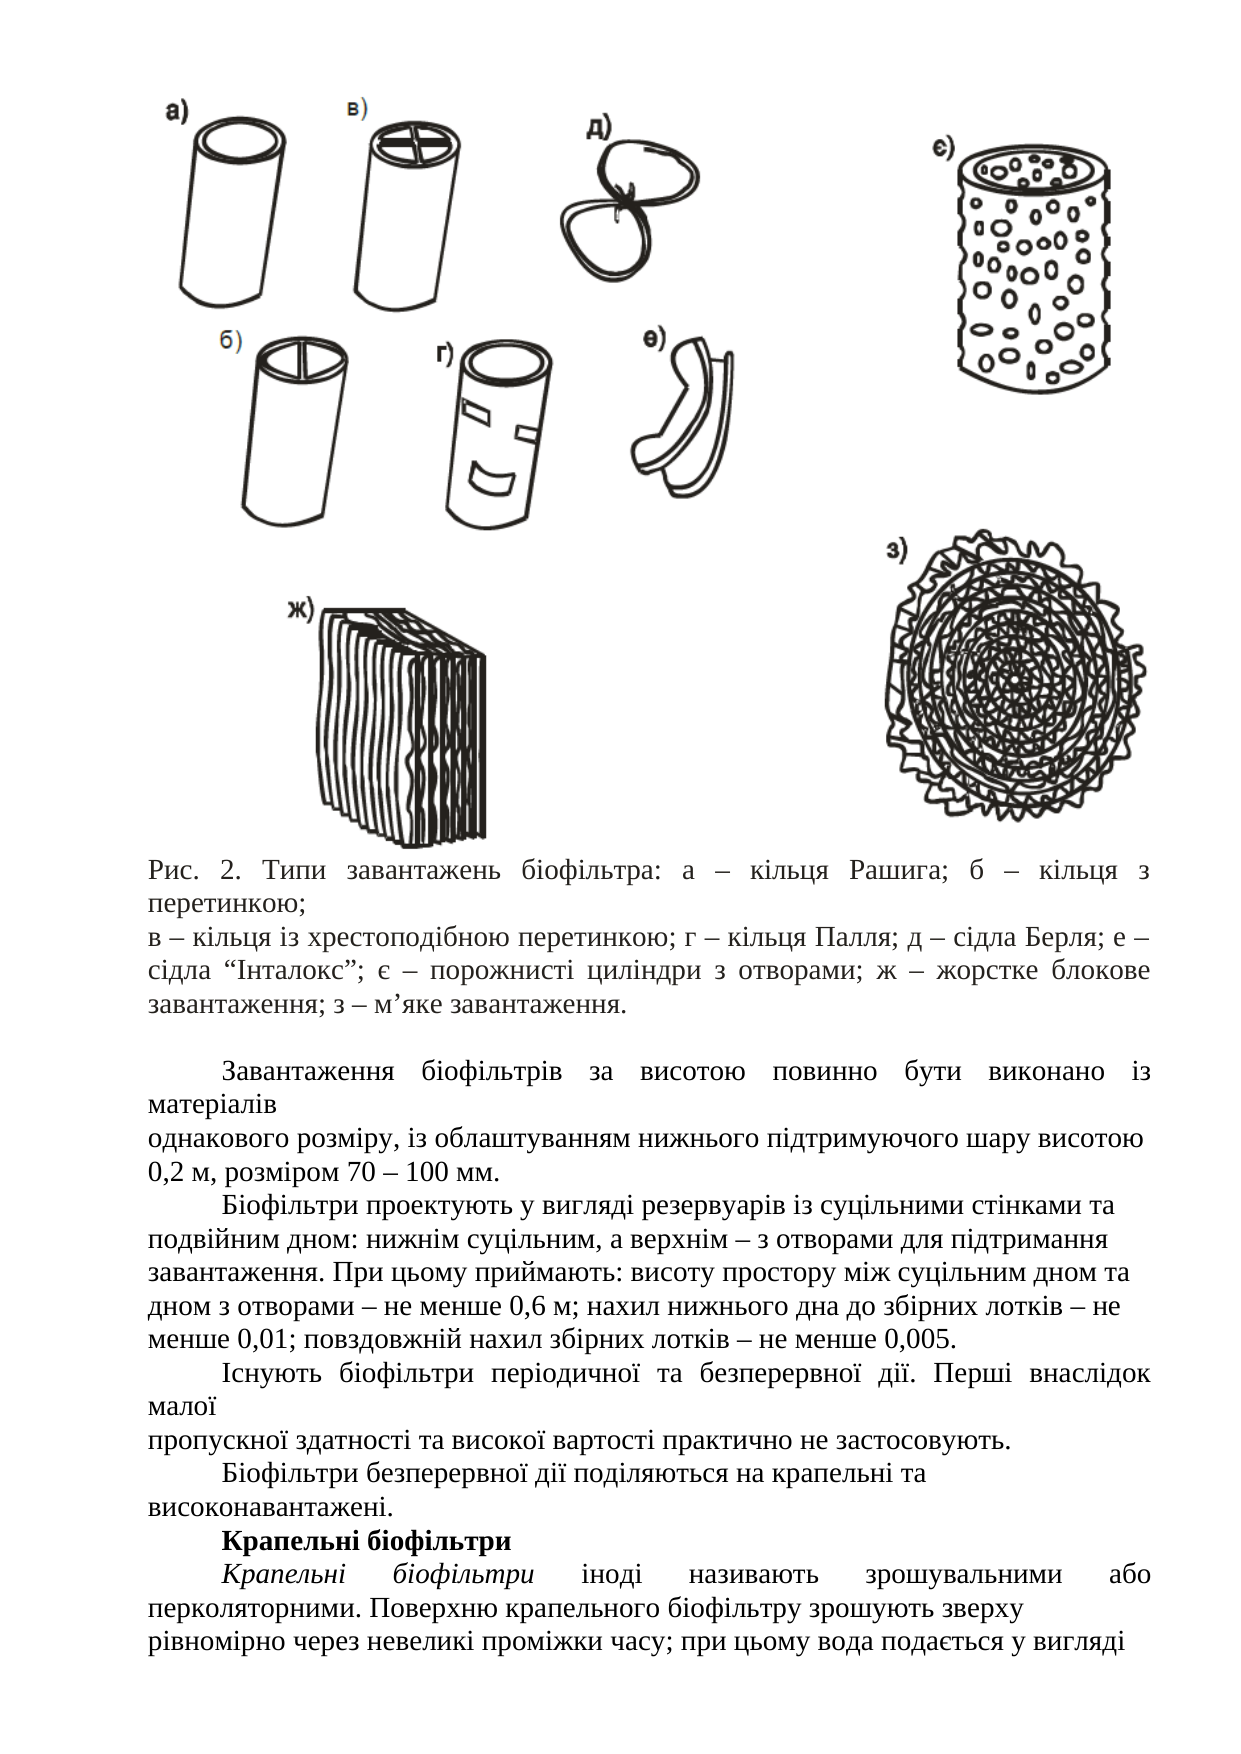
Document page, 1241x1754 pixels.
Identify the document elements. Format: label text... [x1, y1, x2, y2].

text високонавантажені. [148, 1489, 1152, 1523]
text Біофільтри безперервної дії поділяються на крапельні та [148, 1456, 1152, 1489]
text дном з отворами – не менше 0,6 м; нахил нижнього дна до збірних лотків – не [148, 1288, 1152, 1321]
text Рис. 2. Типи завантажень біофільтра: а – кільця Рашига; б – кільця з перетинкою; [148, 852, 1152, 919]
text рівномірно через невеликі проміжки часу; при цьому вода подається у вигляді [148, 1623, 1152, 1657]
text завантаження. При цьому приймають: висоту простору між суцільним дном та [148, 1254, 1152, 1288]
text подвійним дном: нижнім суцільним, а верхнім – з отворами для підтримання [148, 1221, 1152, 1254]
text Крапельні біофільтри [148, 1523, 1152, 1556]
text в – кільця із хрестоподібною перетинкою; г – кільця Палля; д – сідла Берля; е – сідла “Інталокс”; є – порожнисті циліндри з отворами; ж – жорстке блокове завантаження; з – м’яке завантаження. [148, 919, 1152, 1019]
text Завантаження біофільтрів за висотою повинно бути виконано із матеріалів [148, 1053, 1152, 1120]
text Існують біофільтри періодичної та безперервної дії. Перші внаслідок малої [148, 1355, 1152, 1422]
text пропускної здатності та високої вартості практично не застосовують. [148, 1422, 1152, 1456]
text 0,2 м, розміром 70 – 100 мм. [148, 1154, 1152, 1187]
text менше 0,01; повздовжній нахил збірних лотків – не менше 0,005. [148, 1321, 1152, 1355]
text Біофільтри проектують у вигляді резервуарів із суцільними стінками та [148, 1187, 1152, 1221]
text Крапельні біофільтри іноді називають зрошувальними або перколяторними. Поверхню крапельного біофільтру зрошують зверху [148, 1556, 1152, 1623]
text однакового розміру, із облаштуванням нижнього підтримуючого шару висотою [148, 1120, 1152, 1154]
